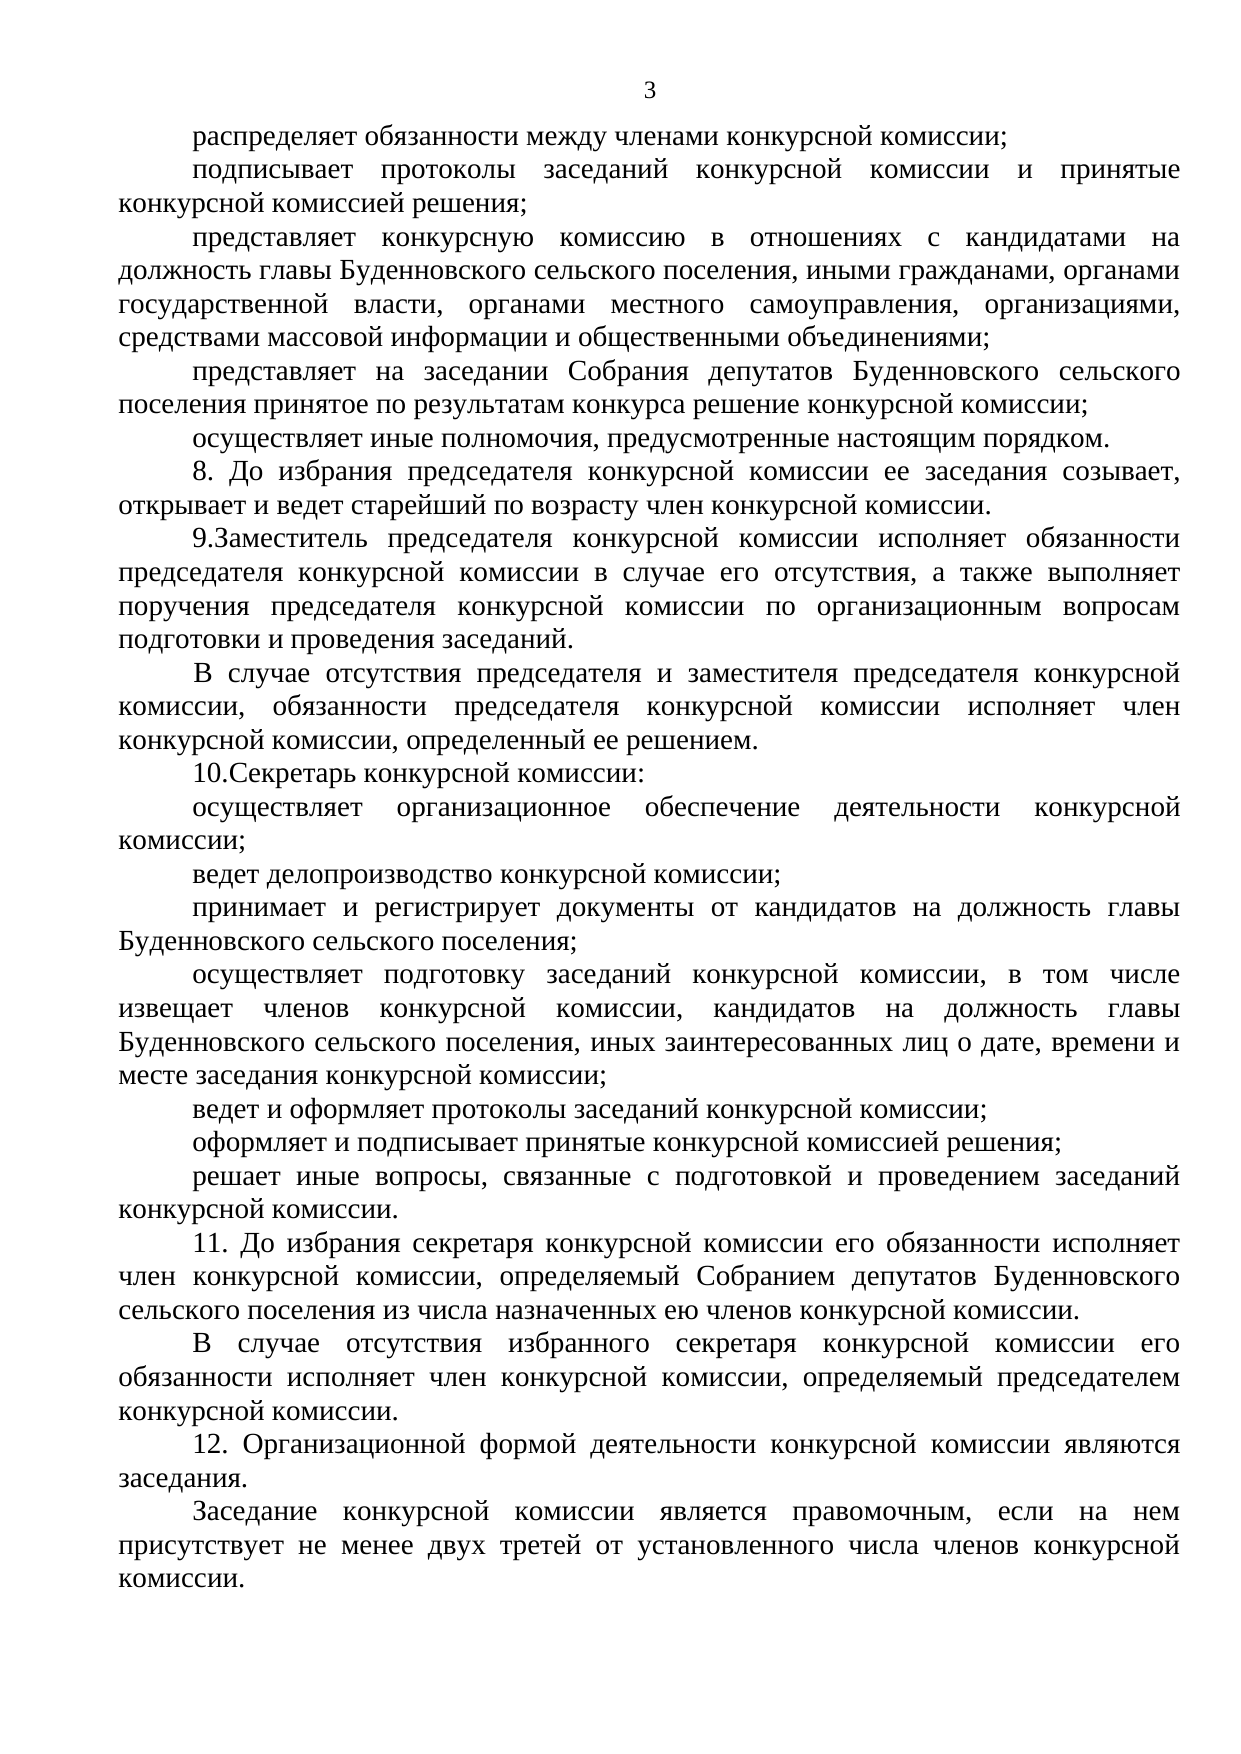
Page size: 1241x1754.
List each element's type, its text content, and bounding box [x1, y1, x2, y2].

text ведет делопроизводство конкурсной комиссии; [118, 856, 1181, 889]
text 9.Заместитель председателя конкурсной комиссии исполняет обязанности председателя конкурсной комиссии в случае его отсутствия, а также выполняет поручения председателя конкурсной комиссии по организационным вопросам подготовки и проведения заседаний. [118, 521, 1181, 655]
text 8. До избрания председателя конкурсной комиссии ее заседания созывает, открывает и ведет старейший по возрасту член конкурсной комиссии. [118, 453, 1181, 521]
text оформляет и подписывает принятые конкурсной комиссией решения; [118, 1124, 1181, 1158]
text ведет и оформляет протоколы заседаний конкурсной комиссии; [118, 1091, 1181, 1124]
text В случае отсутствия председателя и заместителя председателя конкурсной комиссии, обязанности председателя конкурсной комиссии исполняет член конкурсной комиссии, определенный ее решением. [118, 655, 1181, 755]
text Заседание конкурсной комиссии является правомочным, если на нем присутствует не менее двух третей от установленного числа членов конкурсной комиссии. [118, 1493, 1181, 1594]
text осуществляет организационное обеспечение деятельности конкурсной комиссии; [118, 789, 1181, 856]
text решает иные вопросы, связанные с подготовкой и проведением заседаний конкурсной комиссии. [118, 1158, 1181, 1225]
text представляет на заседании Собрания депутатов Буденновского сельского поселения принятое по результатам конкурса решение конкурсной комиссии; [118, 353, 1181, 420]
text 11. До избрания секретаря конкурсной комиссии его обязанности исполняет член конкурсной комиссии, определяемый Собранием депутатов Буденновского сельского поселения из числа назначенных ею членов конкурсной комиссии. [118, 1225, 1181, 1326]
text 12. Организационной формой деятельности конкурсной комиссии являются заседания. [118, 1426, 1181, 1493]
text представляет конкурсную комиссию в отношениях с кандидатами на должность главы Буденновского сельского поселения, иными гражданами, органами государственной власти, органами местного самоуправления, организациями, средствами массовой информации и общественными объединениями; [118, 219, 1181, 353]
text распределяет обязанности между членами конкурсной комиссии; [118, 118, 1181, 152]
text подписывает протоколы заседаний конкурсной комиссии и принятые конкурсной комиссией решения; [118, 152, 1181, 219]
text осуществляет иные полномочия, предусмотренные настоящим порядком. [118, 420, 1181, 453]
text 10.Секретарь конкурсной комиссии: [118, 755, 1181, 789]
text принимает и регистрирует документы от кандидатов на должность главы Буденновского сельского поселения; [118, 889, 1181, 957]
text В случае отсутствия избранного секретаря конкурсной комиссии его обязанности исполняет член конкурсной комиссии, определяемый председателем конкурсной комиссии. [118, 1326, 1181, 1426]
text осуществляет подготовку заседаний конкурсной комиссии, в том числе извещает членов конкурсной комиссии, кандидатов на должность главы Буденновского сельского поселения, иных заинтересованных лиц о дате, времени и месте заседания конкурсной комиссии; [118, 957, 1181, 1091]
